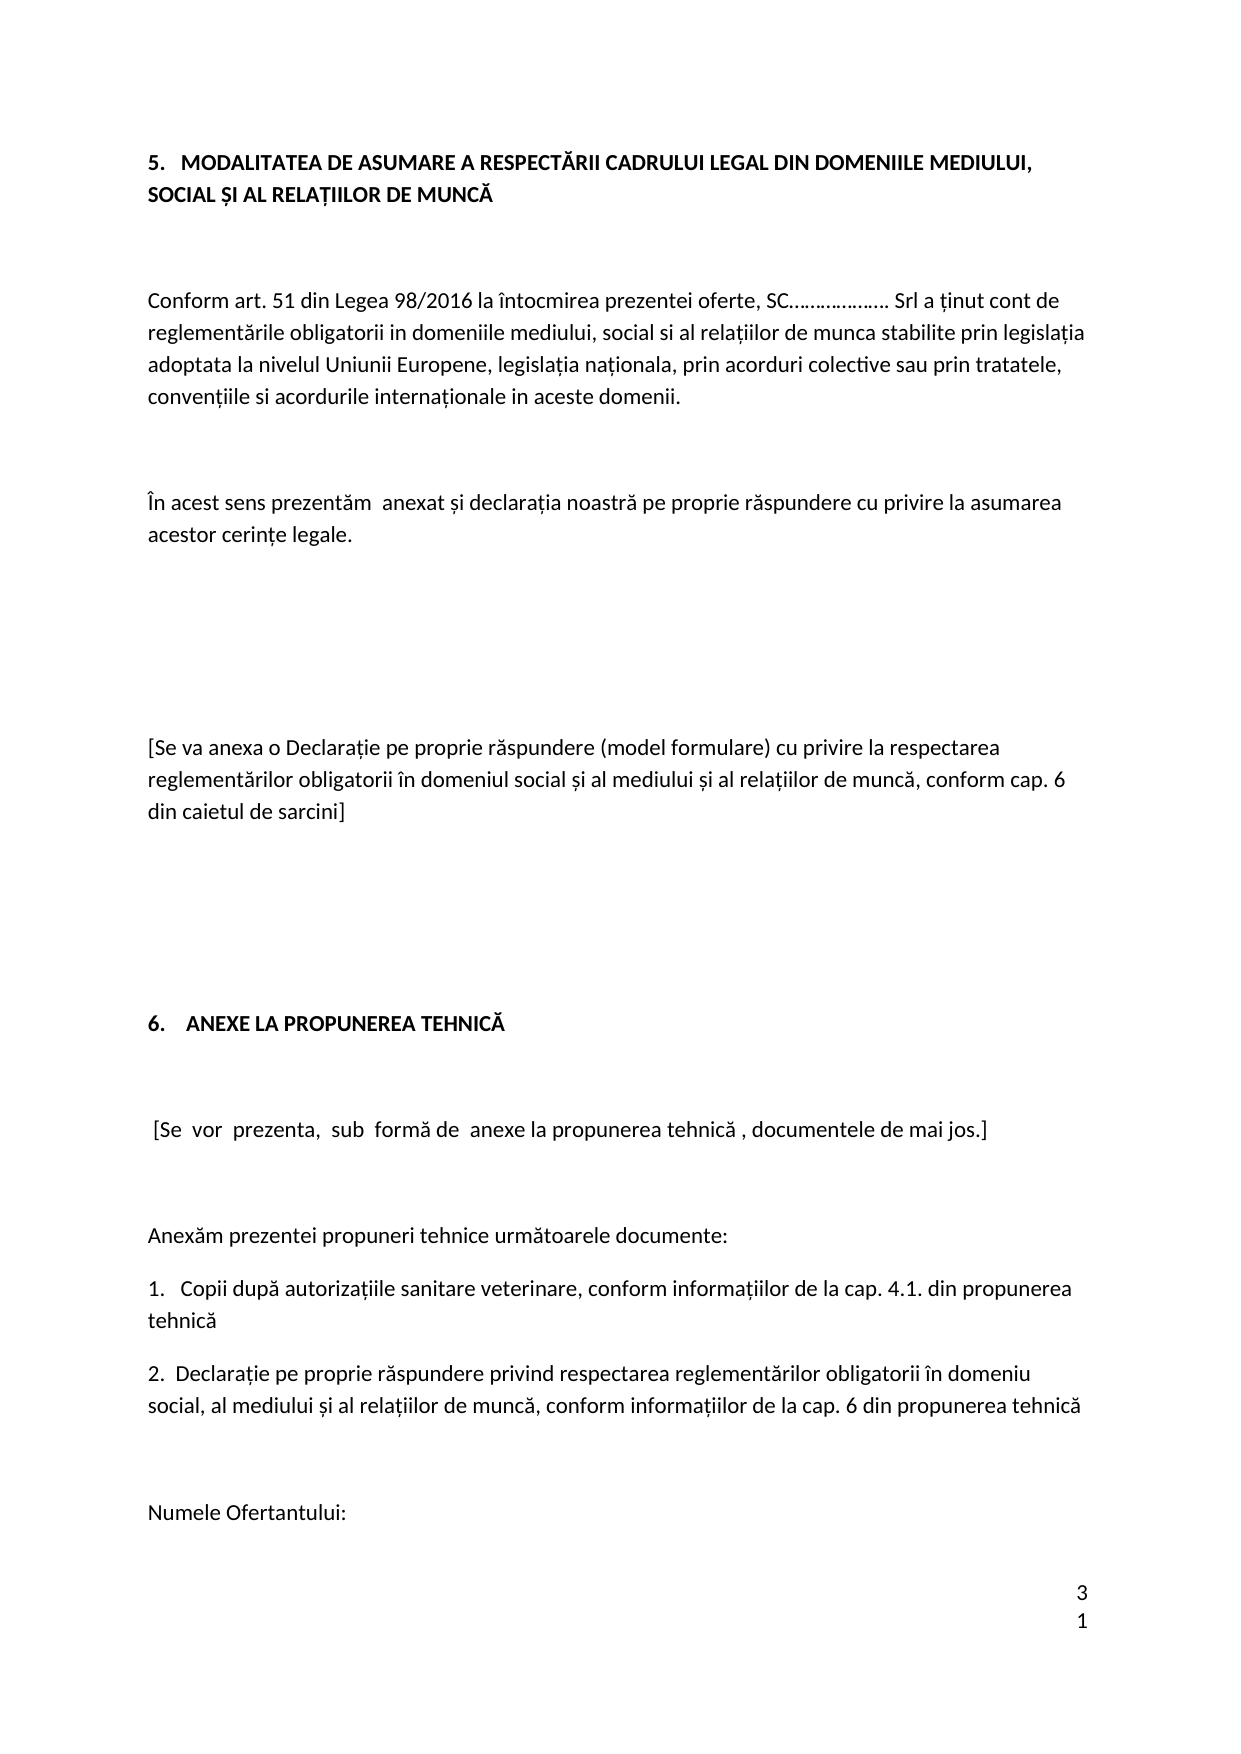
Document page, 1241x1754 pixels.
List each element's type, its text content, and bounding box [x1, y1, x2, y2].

text Conform art. 51 din Legea 98/2016 la întocmirea prezentei oferte, SC………………. Srl a ținut cont de reglementările obligatorii in domeniile mediului, social si al relațiilor de munca stabilite prin legislația adoptata la nivelul Uniunii Europene, legislația naționala, prin acorduri colective sau prin tratatele, convențiile si acordurile internaționale in aceste domenii. [148, 286, 1093, 410]
text 2. Declarație pe proprie răspundere privind respectarea reglementărilor obligatorii în domeniu social, al mediului și al relațiilor de muncă, conform informațiilor de la cap. 6 din propunerea tehnică [148, 1359, 1093, 1420]
text [Se vor prezenta, sub formă de anexe la propunerea tehnică , documentele de mai jos.] [148, 1115, 1093, 1143]
text 5. MODALITATEA DE ASUMARE A RESPECTĂRII CADRULUI LEGAL DIN DOMENIILE MEDIULUI, SOCIAL ȘI AL RELAȚIILOR DE MUNCĂ [148, 148, 1093, 208]
text Anexăm prezentei propuneri tehnice următoarele documente: [148, 1221, 1093, 1249]
text În acest sens prezentăm anexat și declarația noastră pe proprie răspundere cu privire la asumarea acestor cerințe legale. [148, 488, 1093, 549]
text 6. ANEXE LA PROPUNEREA TEHNICĂ [148, 1009, 1093, 1037]
text [Se va anexa o Declarație pe proprie răspundere (model formulare) cu privire la respectarea reglementărilor obligatorii în domeniul social și al mediului și al relațiilor de muncă, conform cap. 6 din caietul de sarcini] [148, 733, 1093, 825]
text Numele Ofertantului: [148, 1498, 1093, 1526]
text 1. Copii după autorizațiile sanitare veterinare, conform informațiilor de la cap. 4.1. din propunerea tehnică [148, 1274, 1093, 1334]
